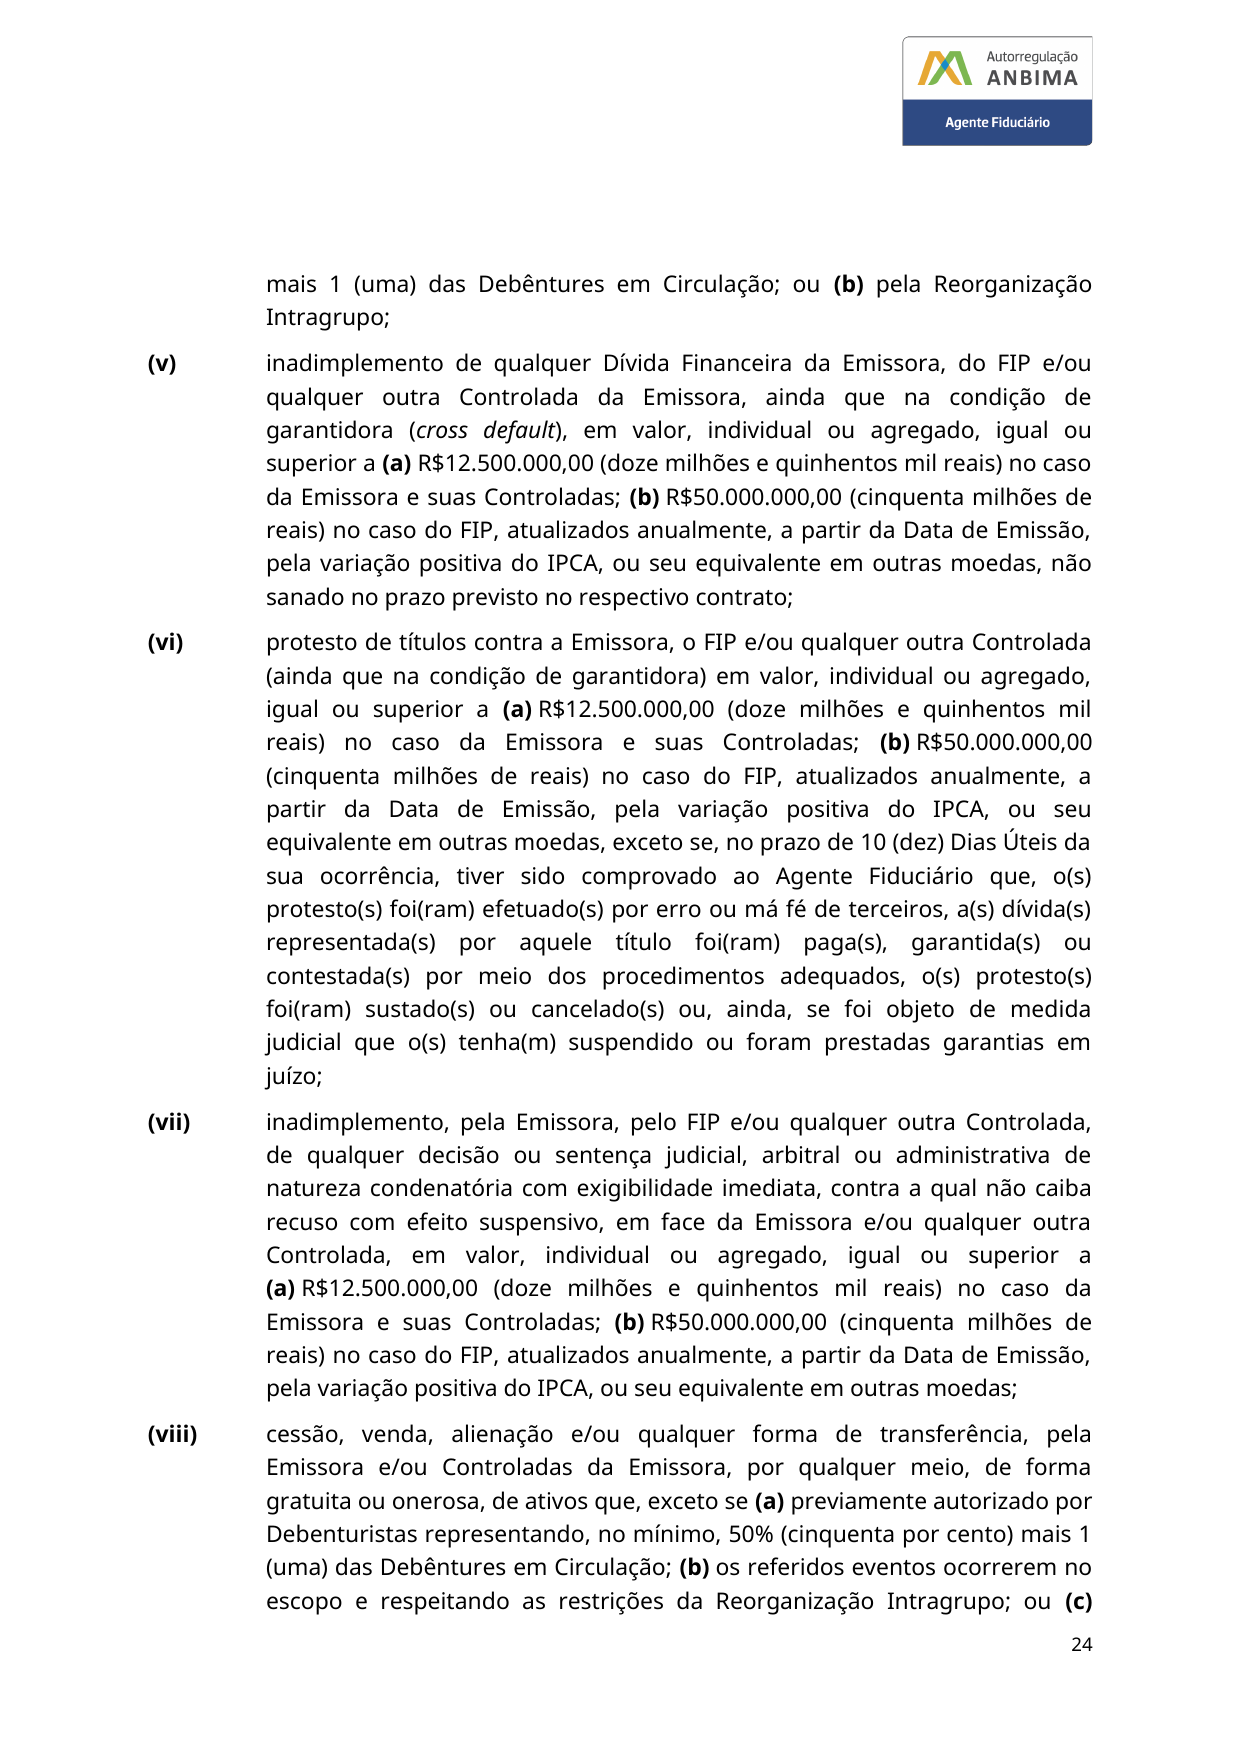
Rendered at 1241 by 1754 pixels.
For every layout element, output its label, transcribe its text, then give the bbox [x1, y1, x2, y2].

list protesto de títulos contra a Emissora, o FIP e/ou qualquer outra Controlada (ainda que na condição de garantidora) em valor, individual ou agregado, igual ou superior a (a) R$12.500.000,00 (doze milhões e quinhentos mil reais) no caso da Emissora e suas Controladas; (b) R$50.000.000,00 (cinquenta milhões de reais) no caso do FIP, atualizados anualmente, a partir da Data de Emissão, pela variação positiva do IPCA, ou seu equivalente em outras moedas, exceto se, no prazo de 10 (dez) Dias Úteis da sua ocorrência, tiver sido comprovado ao Agente Fiduciário que, o(s) protesto(s) foi(ram) efetuado(s) por erro ou má fé de terceiros, a(s) dívida(s) representada(s) por aquele título foi(ram) paga(s), garantida(s) ou contestada(s) por meio dos procedimentos adequados, o(s) protesto(s) foi(ram) sustado(s) ou cancelado(s) ou, ainda, se foi objeto de medida judicial que o(s) tenha(m) suspendido ou foram prestadas garantias em juízo; [148, 624, 1092, 1091]
list inadimplemento de qualquer Dívida Financeira da Emissora, do FIP e/ou qualquer outra Controlada da Emissora, ainda que na condição de garantidora (cross default), em valor, individual ou agregado, igual ou superior a (a) R$12.500.000,00 (doze milhões e quinhentos mil reais) no caso da Emissora e suas Controladas; (b) R$50.000.000,00 (cinquenta milhões de reais) no caso do FIP, atualizados anualmente, a partir da Data de Emissão, pela variação positiva do IPCA, ou seu equivalente em outras moedas, não sanado no prazo previsto no respectivo contrato; [148, 345, 1092, 612]
picture [902, 36, 1093, 146]
list inadimplemento, pela Emissora, pelo FIP e/ou qualquer outra Controlada, de qualquer decisão ou sentença judicial, arbitral ou administrativa de natureza condenatória com exigibilidade imediata, contra a qual não caiba recuso com efeito suspensivo, em face da Emissora e/ou qualquer outra Controlada, em valor, individual ou agregado, igual ou superior a (a) R$12.500.000,00 (doze milhões e quinhentos mil reais) no caso da Emissora e suas Controladas; (b) R$50.000.000,00 (cinquenta milhões de reais) no caso do FIP, atualizados anualmente, a partir da Data de Emissão, pela variação positiva do IPCA, ou seu equivalente em outras moedas; [148, 1103, 1092, 1403]
